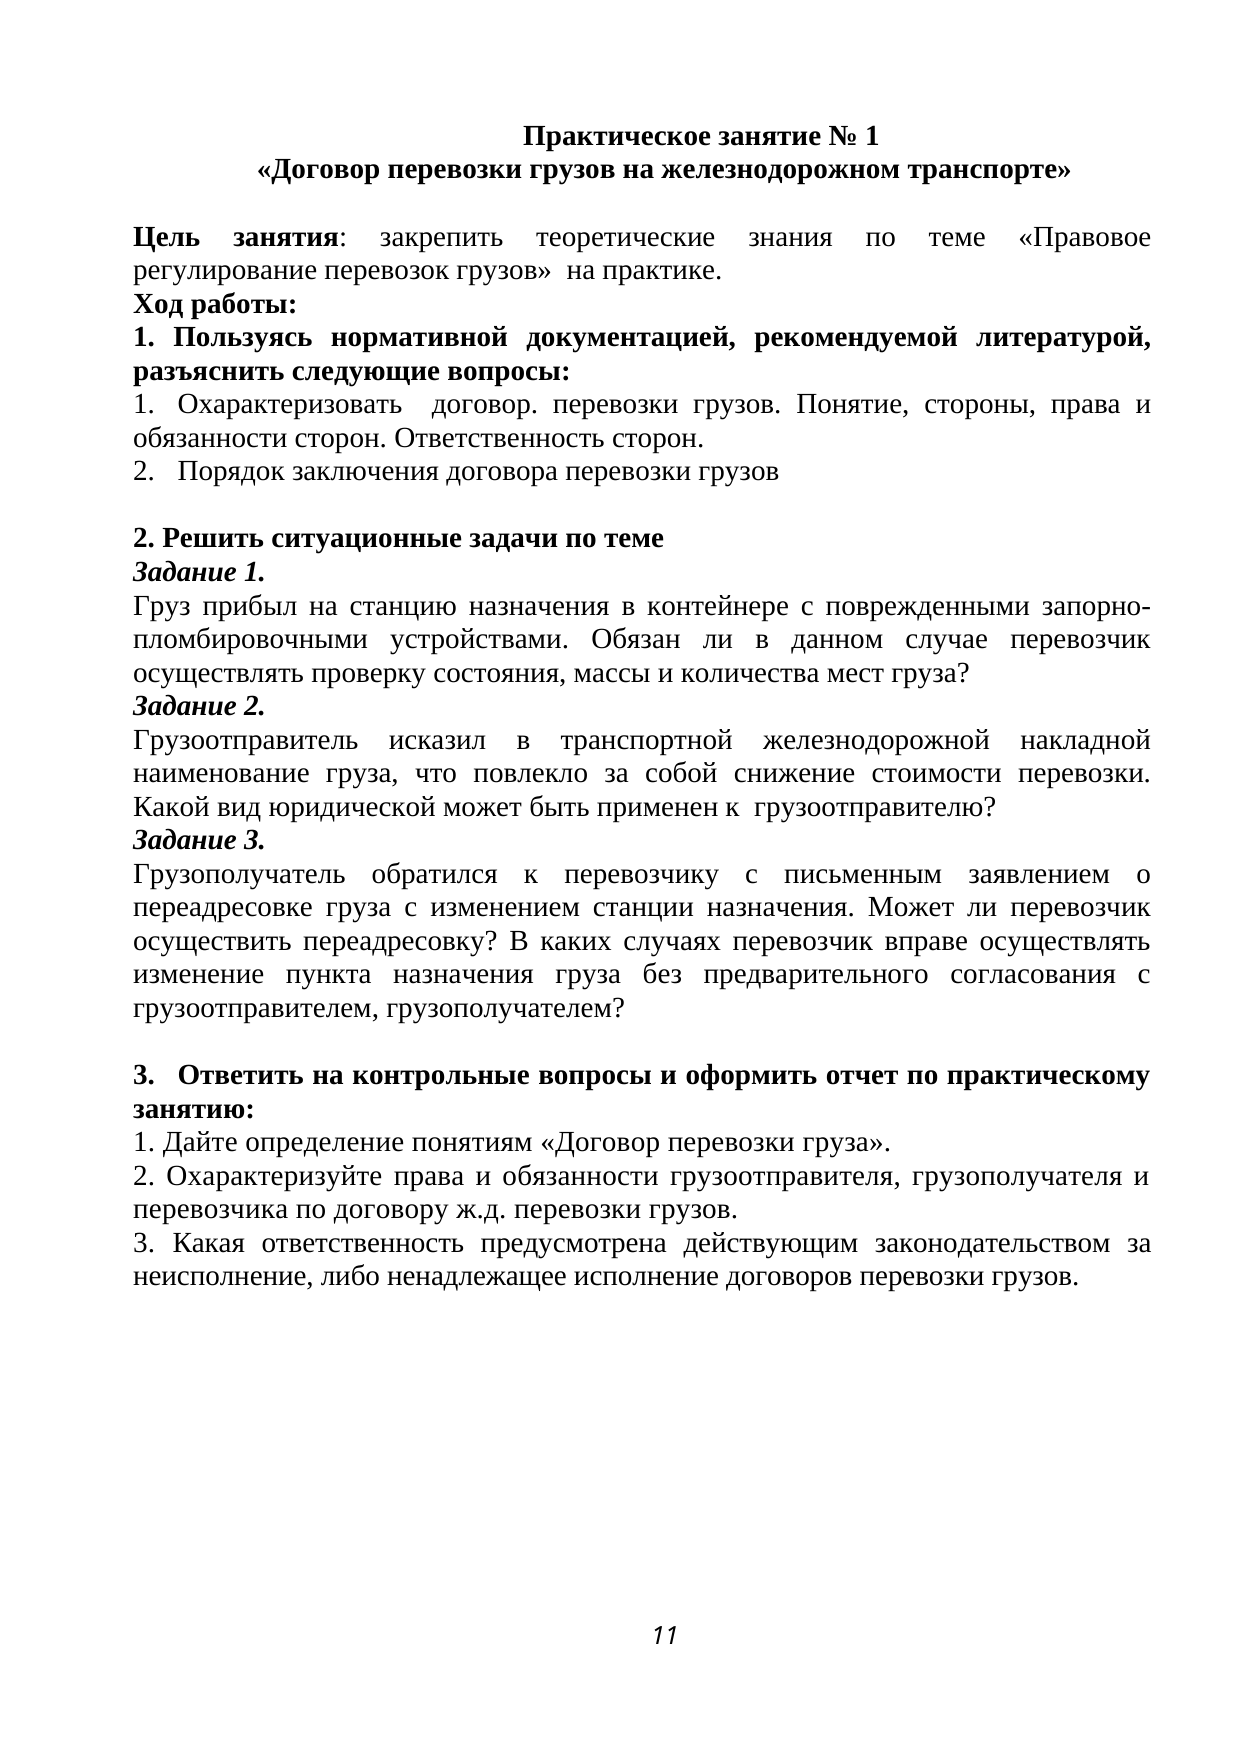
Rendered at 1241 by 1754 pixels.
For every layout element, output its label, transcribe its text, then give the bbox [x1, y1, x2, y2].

text «Договор перевозки грузов на железнодорожном транспорте» [177, 152, 1152, 185]
text Задание 3. [133, 822, 1152, 856]
list Ответить на контрольные вопросы и оформить отчет по практическому занятию: [133, 1057, 1152, 1124]
text 2. Охарактеризуйте права и обязанности грузоотправителя, грузополучателя и перевозчика по договору ж.д. перевозки грузов. [133, 1158, 1152, 1225]
text Практическое занятие № 1 [177, 118, 1152, 152]
text Грузоотправитель исказил в транспортной железнодорожной накладной наименование груза, что повлекло за собой снижение стоимости перевозки. Какой вид юридической может быть применен к грузоотправителю? [133, 722, 1152, 822]
list Порядок заключения договора перевозки грузов [133, 453, 1152, 487]
text 1. Дайте определение понятиям «Договор перевозки груза». [133, 1124, 1152, 1158]
list Охарактеризовать договор. перевозки грузов. Понятие, стороны, права и обязанности сторон. Ответственность сторон. [133, 386, 1152, 453]
text Грузополучатель обратился к перевозчику с письменным заявлением о переадресовке груза с изменением станции назначения. Может ли перевозчик осуществить переадресовку? В каких случаях перевозчик вправе осуществлять изменение пункта назначения груза без предварительного согласования с грузоотправителем, грузополучателем? [133, 856, 1152, 1024]
text Цель занятия: закрепить теоретические знания по теме «Правовое регулирование перевозок грузов» на практике. [133, 219, 1152, 286]
text 3. Какая ответственность предусмотрена действующим законодательством за неисполнение, либо ненадлежащее исполнение договоров перевозки грузов. [133, 1225, 1152, 1292]
text Задание 1. [133, 554, 1152, 588]
list Ход работы: [133, 286, 1152, 319]
list 2. Решить ситуационные задачи по теме [133, 521, 1152, 554]
text Груз прибыл на станцию назначения в контейнере с поврежденными запорно-пломбировочными устройствами. Обязан ли в данном случае перевозчик осуществлять проверку состояния, массы и количества мест груза? [133, 588, 1152, 688]
list 1. Пользуясь нормативной документацией, рекомендуемой литературой, разъяснить следующие вопросы: [133, 319, 1152, 386]
text Задание 2. [133, 688, 1152, 722]
